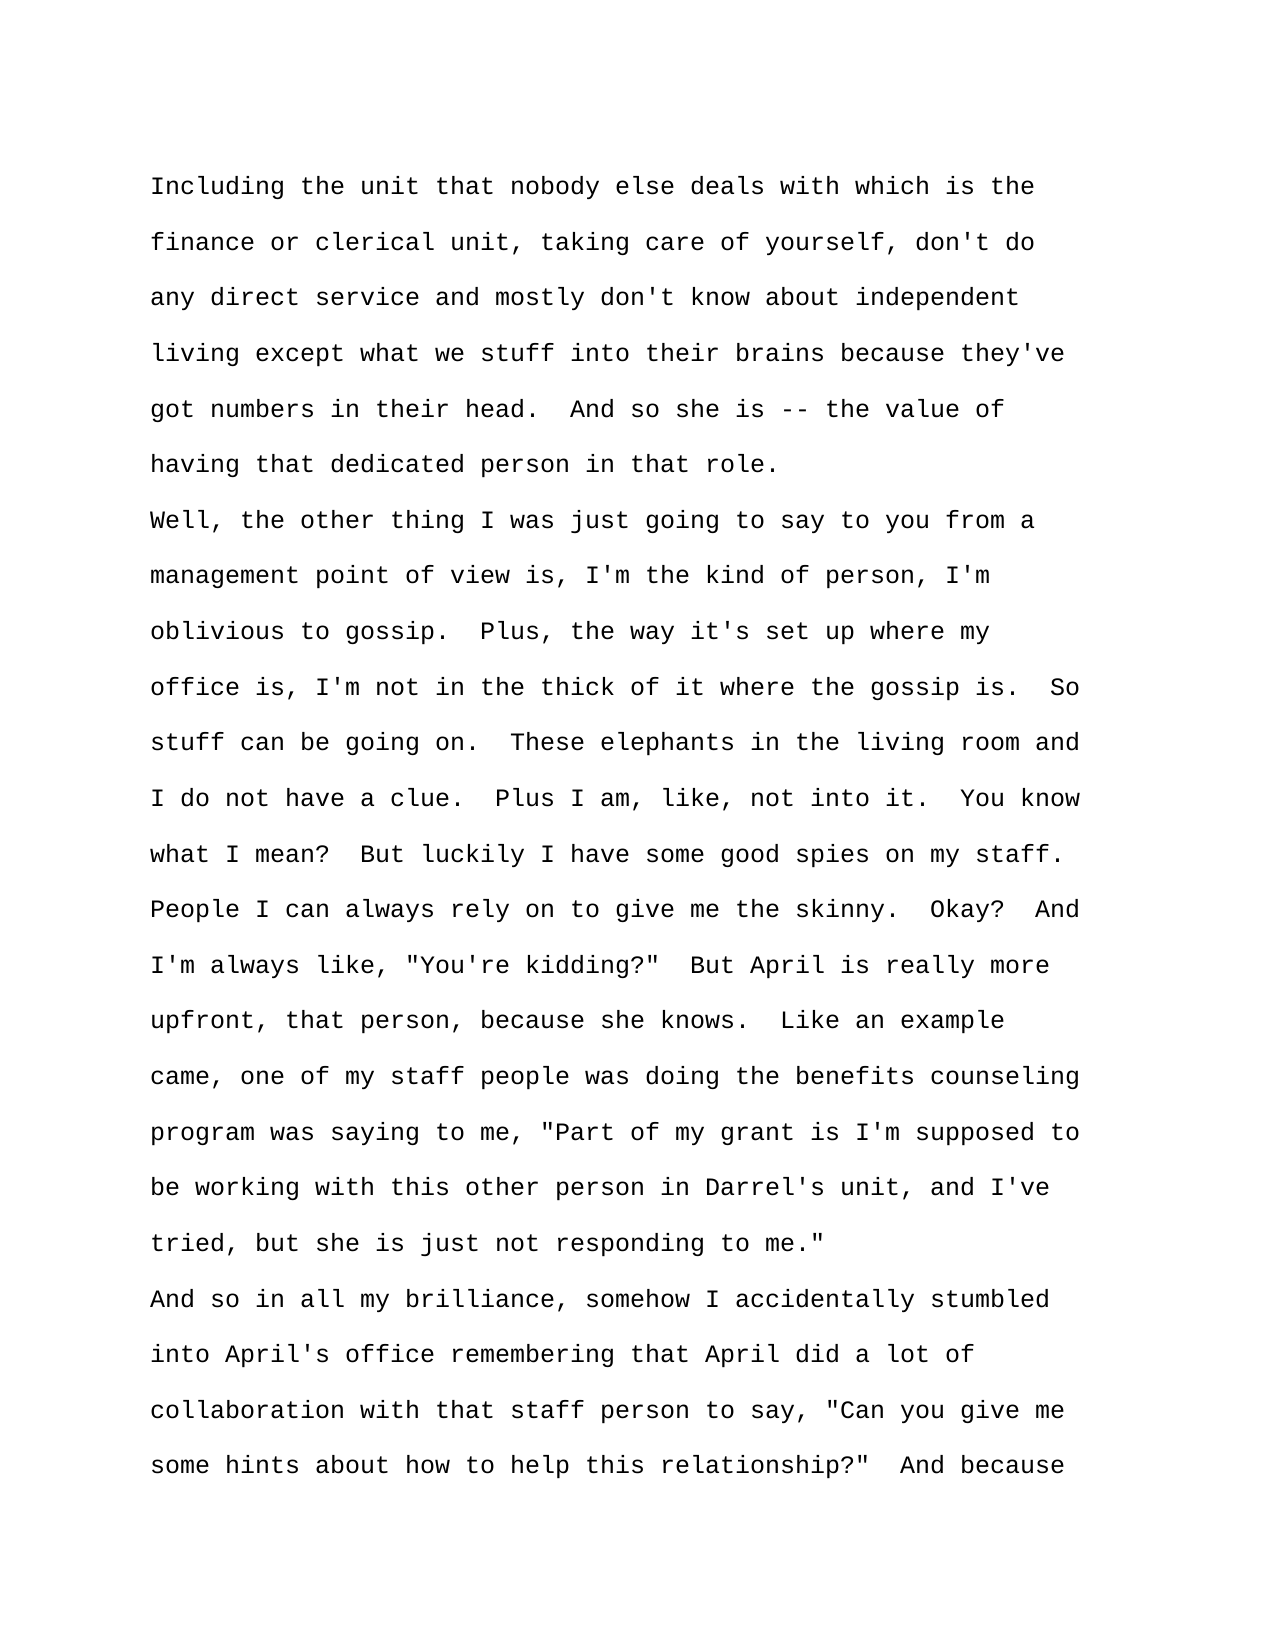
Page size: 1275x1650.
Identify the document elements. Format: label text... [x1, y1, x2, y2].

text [150, 150, 1083, 484]
text Well, the other thing I was just going to say to you from a management point of view is, I'm the kind of person, I'm oblivious to gossip. Plus, the way it's set up where my office is, I'm not in the thick of it where the gossip is. So stuff can be going on. These elephants in the living room and I do not have a clue. Plus I am, like, not into it. You know what I mean? But luckily I have some good spies on my staff. People I can always rely on to give me the skinny. Okay? And I'm always like, "You're kidding?" But April is really more upfront, that person, because she knows. Like an example came, one of my staff people was doing the benefits counseling program was saying to me, "Part of my grant is I'm supposed to be working with this other person in Darrel's unit, and I've tried, but she is just not responding to me." [150, 484, 1083, 1262]
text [150, 1262, 1083, 1485]
